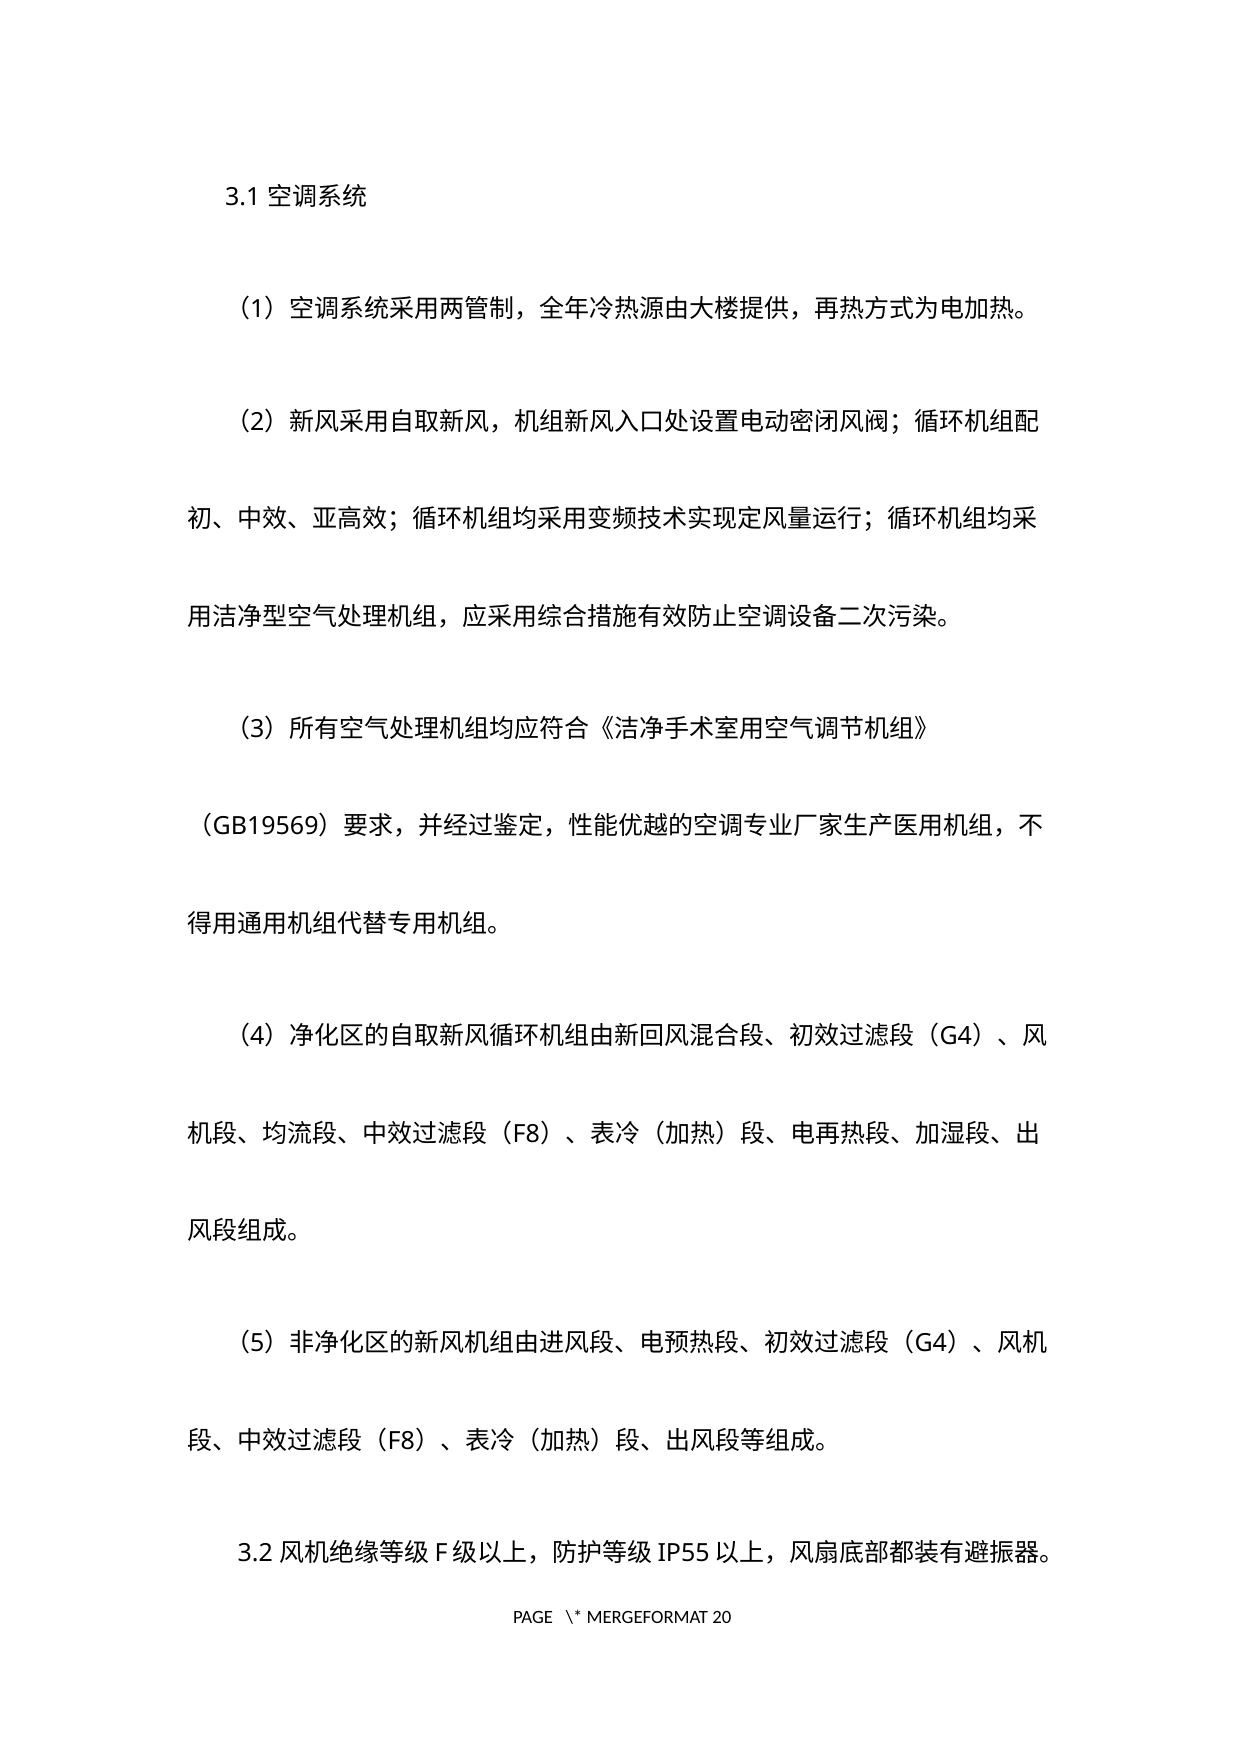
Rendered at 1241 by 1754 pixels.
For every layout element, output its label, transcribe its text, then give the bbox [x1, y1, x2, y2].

text 3.2 风机绝缘等级F级以上，防护等级IP55以上，风扇底部都装有避振器。 [187, 1518, 1053, 1583]
text （2）新风采用自取新风，机组新风入口处设置电动密闭风阀；循环机组配初、中效、亚高效；循环机组均采用变频技术实现定风量运行；循环机组均采用洁净型空气处理机组，应采用综合措施有效防止空调设备二次污染。 [187, 387, 1053, 647]
text （4）净化区的自取新风循环机组由新回风混合段、初效过滤段（G4）、风机段、均流段、中效过滤段（F8）、表冷（加热）段、电再热段、加湿段、出风段组成。 [187, 1001, 1053, 1261]
text 3.1 空调系统 [187, 162, 1053, 227]
text （1）空调系统采用两管制，全年冷热源由大楼提供，再热方式为电加热。 [187, 274, 1053, 339]
text （5）非净化区的新风机组由进风段、电预热段、初效过滤段（G4）、风机段、中效过滤段（F8）、表冷（加热）段、出风段等组成。 [187, 1308, 1053, 1471]
text （3）所有空气处理机组均应符合《洁净手术室用空气调节机组》（GB19569）要求，并经过鉴定，性能优越的空调专业厂家生产医用机组，不得用通用机组代替专用机组。 [187, 694, 1053, 954]
